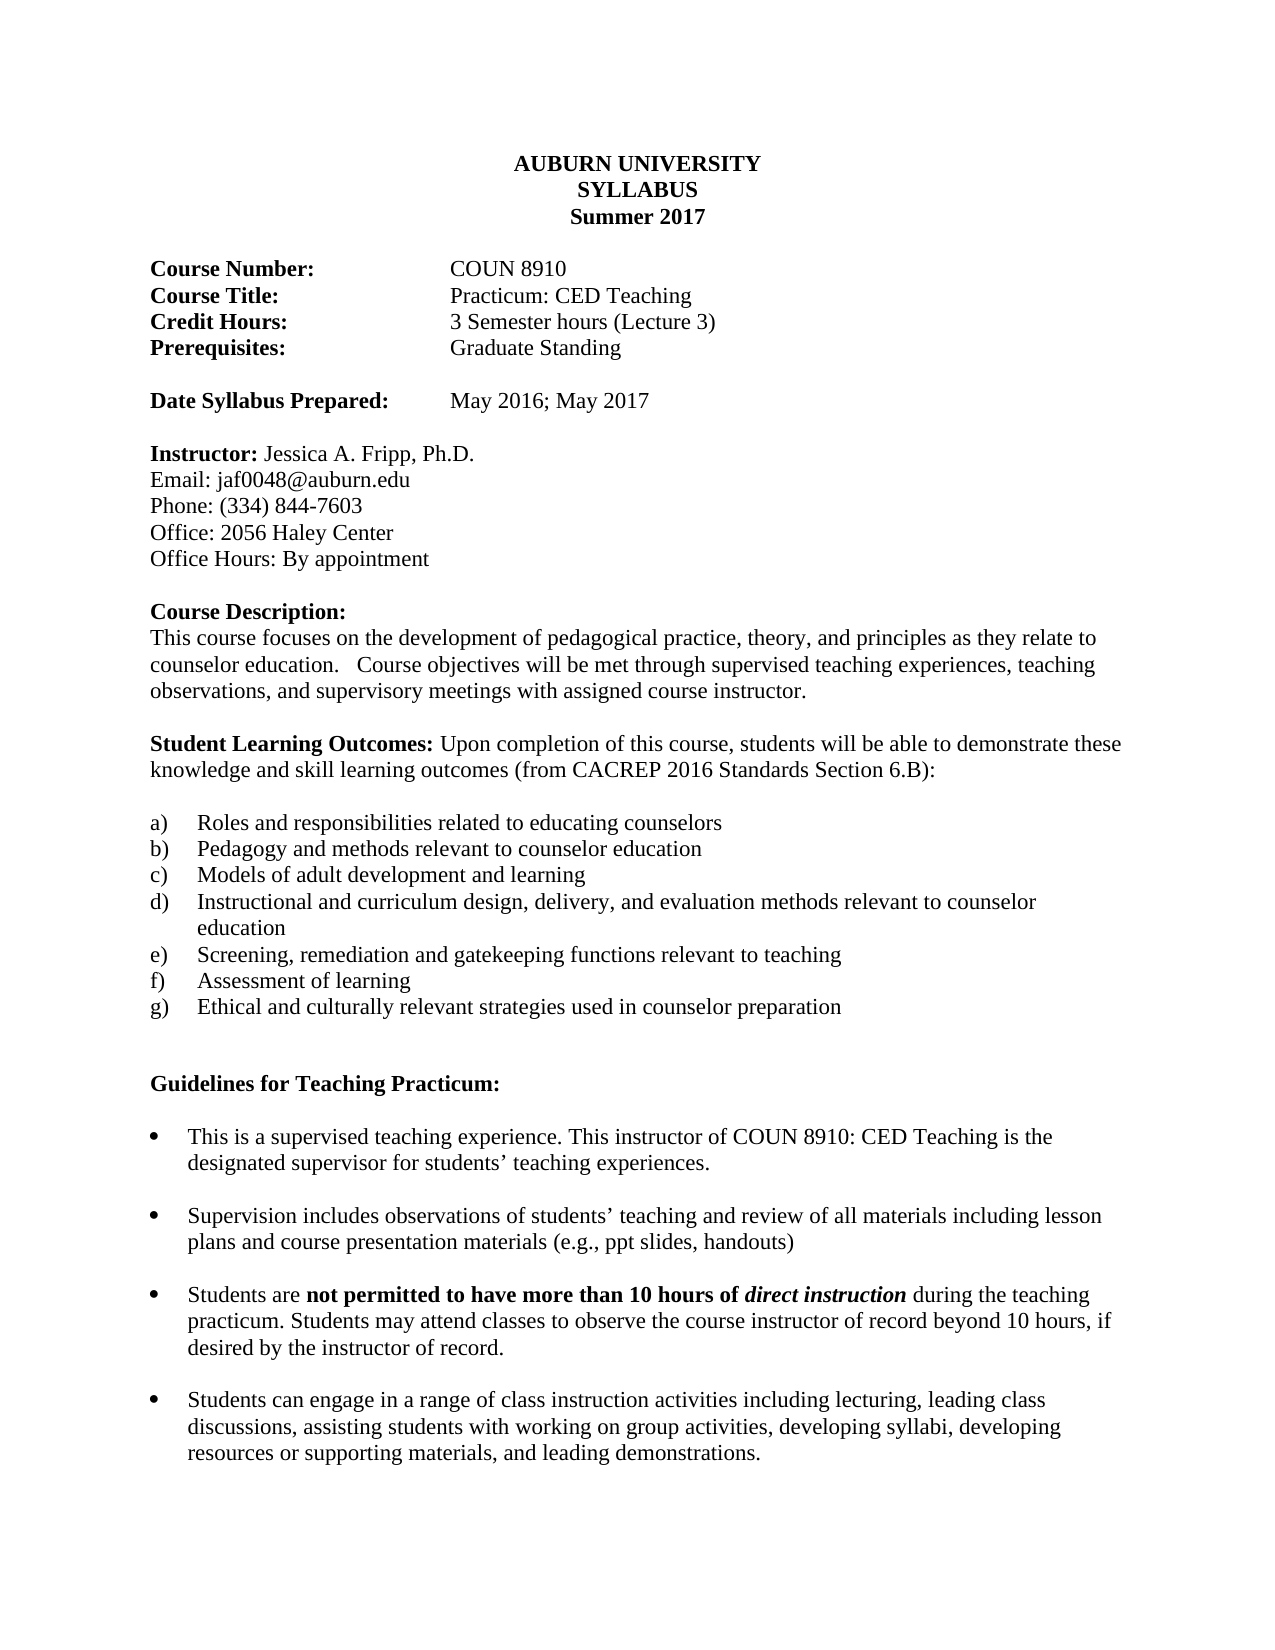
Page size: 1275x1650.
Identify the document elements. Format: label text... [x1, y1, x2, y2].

text Credit Hours: 3 Semester hours (Lecture 3) [150, 308, 1125, 334]
list Supervision includes observations of students’ teaching and review of all materials including lesson plans and course presentation materials (e.g., ppt slides, handouts) [150, 1202, 1125, 1254]
list Ethical and culturally relevant strategies used in counselor preparation [150, 993, 1125, 1020]
text Instructor: Jessica A. Fripp, Ph.D. [150, 440, 1162, 466]
text Phone: (334) 844-7603 [150, 493, 1162, 519]
text Office: 2056 Haley Center [150, 519, 1162, 545]
list Models of adult development and learning [150, 862, 1125, 888]
text Office Hours: By appointment [150, 545, 1162, 572]
list This is a supervised teaching experience. This instructor of COUN 8910: CED Teaching is the designated supervisor for students’ teaching experiences. [150, 1123, 1125, 1176]
list Students are not permitted to have more than 10 hours of direct instruction during the teaching practicum. Students may attend classes to observe the course instructor of record beyond 10 hours, if desired by the instructor of record. [150, 1281, 1125, 1360]
text SYLLABUS [150, 176, 1125, 203]
text Course Title: Practicum: CED Teaching [150, 282, 1125, 308]
text Course Description: [150, 598, 1125, 624]
list Pedagogy and methods relevant to counselor education [150, 835, 1125, 862]
text Summer 2017 [150, 203, 1125, 229]
text Date Syllabus Prepared: May 2016; May 2017 [150, 387, 1125, 413]
text AUBURN UNIVERSITY [150, 150, 1125, 176]
list Students can engage in a range of class instruction activities including lecturing, leading class discussions, assisting students with working on group activities, developing syllabi, developing resources or supporting materials, and leading demonstrations. [150, 1386, 1125, 1465]
list Screening, remediation and gatekeeping functions relevant to teaching [150, 941, 1125, 967]
text Course Number: COUN 8910 [150, 255, 1125, 282]
list Assessment of learning [150, 967, 1125, 993]
text This course focuses on the development of pedagogical practice, theory, and principles as they relate to counselor education. Course objectives will be met through supervised teaching experiences, teaching observations, and supervisory meetings with assigned course instructor. [150, 624, 1125, 703]
text Prerequisites: Graduate Standing [150, 334, 1125, 361]
text Guidelines for Teaching Practicum: [150, 1070, 1125, 1096]
text Email: jaf0048@auburn.edu [150, 466, 1162, 493]
list Roles and responsibilities related to educating counselors [150, 809, 1125, 835]
list Instructional and curriculum design, delivery, and evaluation methods relevant to counselor education [150, 888, 1125, 941]
text Student Learning Outcomes: Upon completion of this course, students will be able to demonstrate these knowledge and skill learning outcomes (from CACREP 2016 Standards Section 6.B): [150, 730, 1125, 782]
